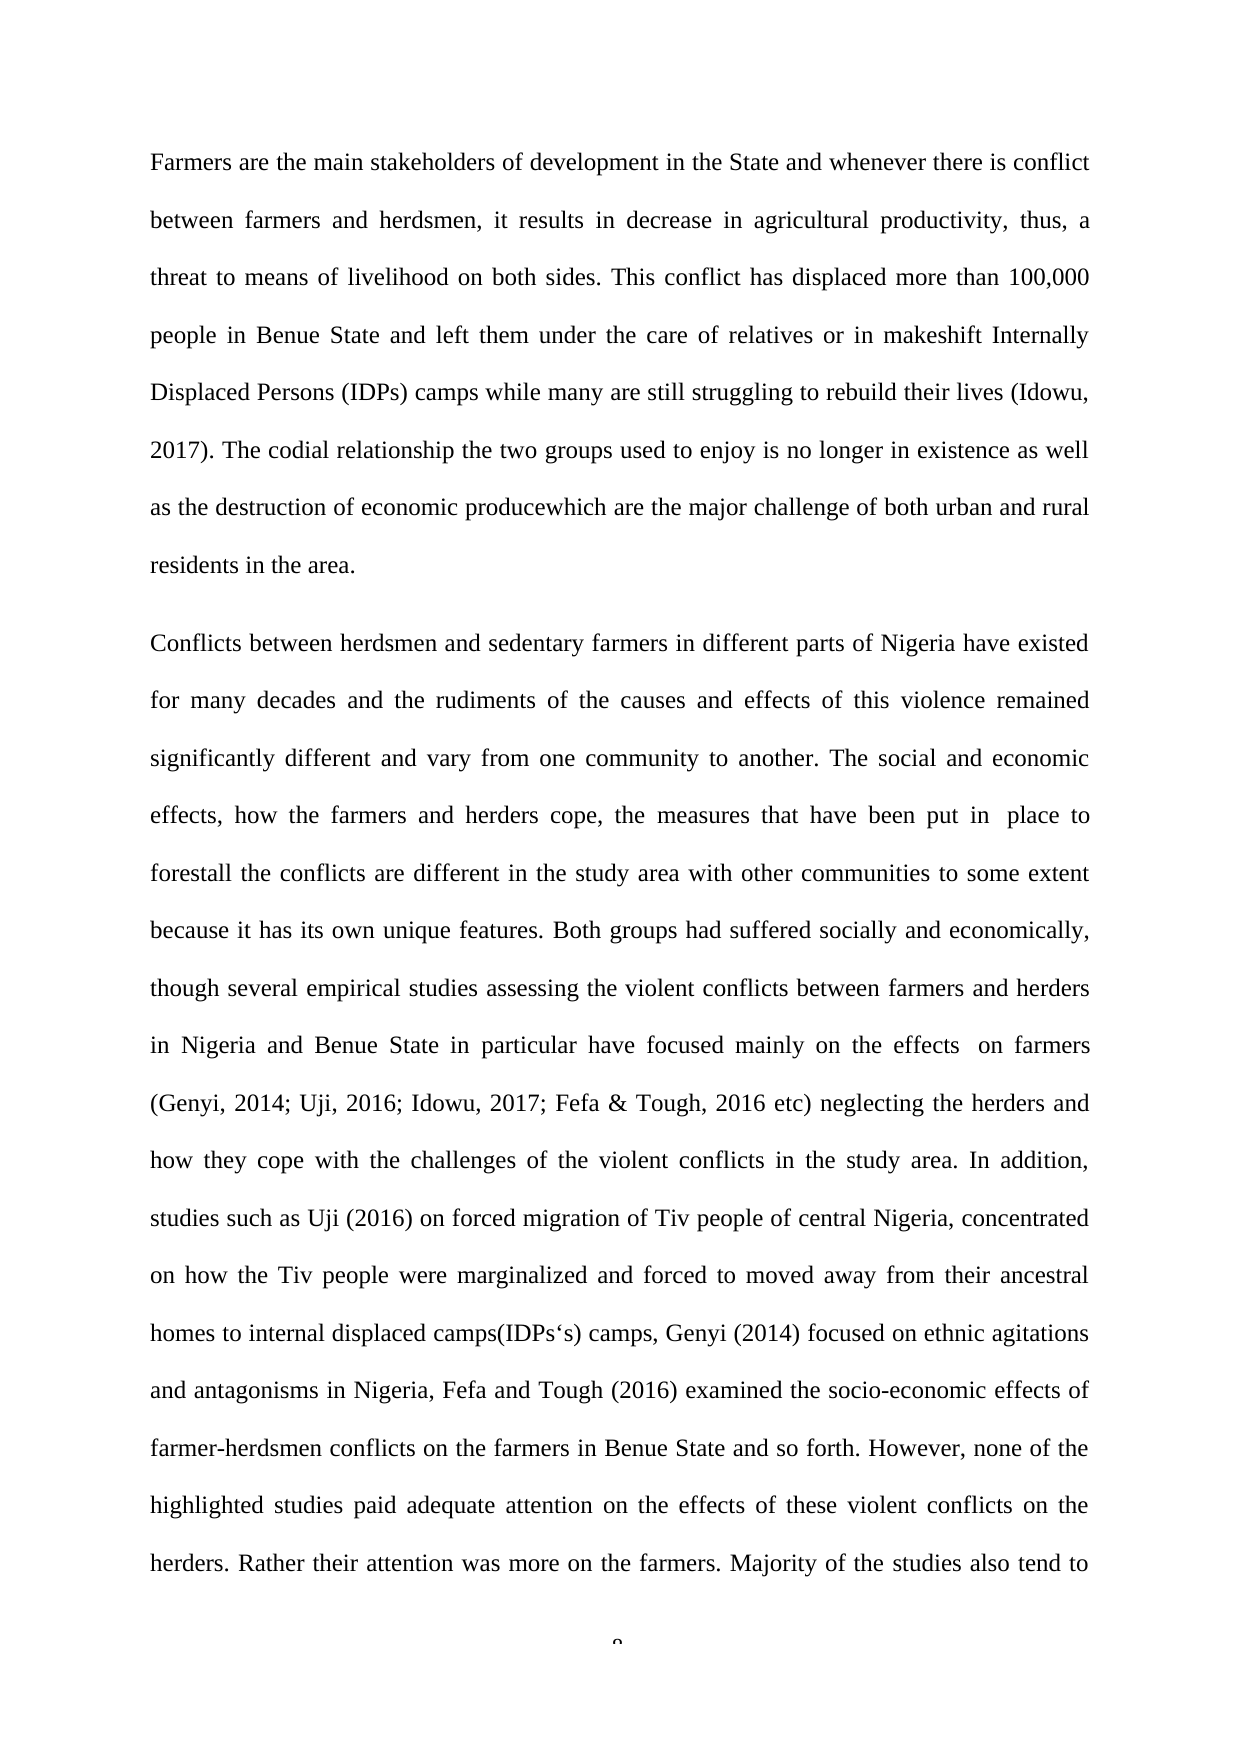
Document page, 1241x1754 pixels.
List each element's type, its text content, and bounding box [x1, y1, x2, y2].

text Farmers are the main stakeholders of development in the State and whenever there is conflict between farmers and herdsmen, it results in decrease in agricultural productivity, thus, a threat to means of livelihood on both sides. This conflict has displaced more than 100,000 people in Benue State and left them under the care of relatives or in makeshift Internally Displaced Persons (IDPs) camps while many are still struggling to rebuild their lives (Idowu, 2017). The codial relationship the two groups used to enjoy is no longer in existence as well as the destruction of economic producewhich are the major challenge of both urban and rural residents in the area. [150, 147, 1091, 578]
text Conflicts between herdsmen and sedentary farmers in different parts of Nigeria have existed for many decades and the rudiments of the causes and effects of this violence remained significantly different and vary from one community to another. The social and economic effects, how the farmers and herders cope, the measures that have been put in place to forestall the conflicts are different in the study area with other communities to some extent because it has its own unique features. Both groups had suffered socially and economically, though several empirical studies assessing the violent conflicts between farmers and herders in Nigeria and Benue State in particular have focused mainly on the effects on farmers (Genyi, 2014; Uji, 2016; Idowu, 2017; Fefa & Tough, 2016 etc) neglecting the herders and how they cope with the challenges of the violent conflicts in the study area. In addition, studies such as Uji (2016) on forced migration of Tiv people of central Nigeria, concentrated on how the Tiv people were marginalized and forced to moved away from their ancestral homes to internal displaced camps(IDPs‘s) camps, Genyi (2014) focused on ethnic agitations and antagonisms in Nigeria, Fefa and Tough (2016) examined the socio-economic effects of farmer-herdsmen conflicts on the farmers in Benue State and so forth. However, none of the highlighted studies paid adequate attention on the effects of these violent conflicts on the herders. Rather their attention was more on the farmers. Majority of the studies also tend to [150, 628, 1090, 1577]
